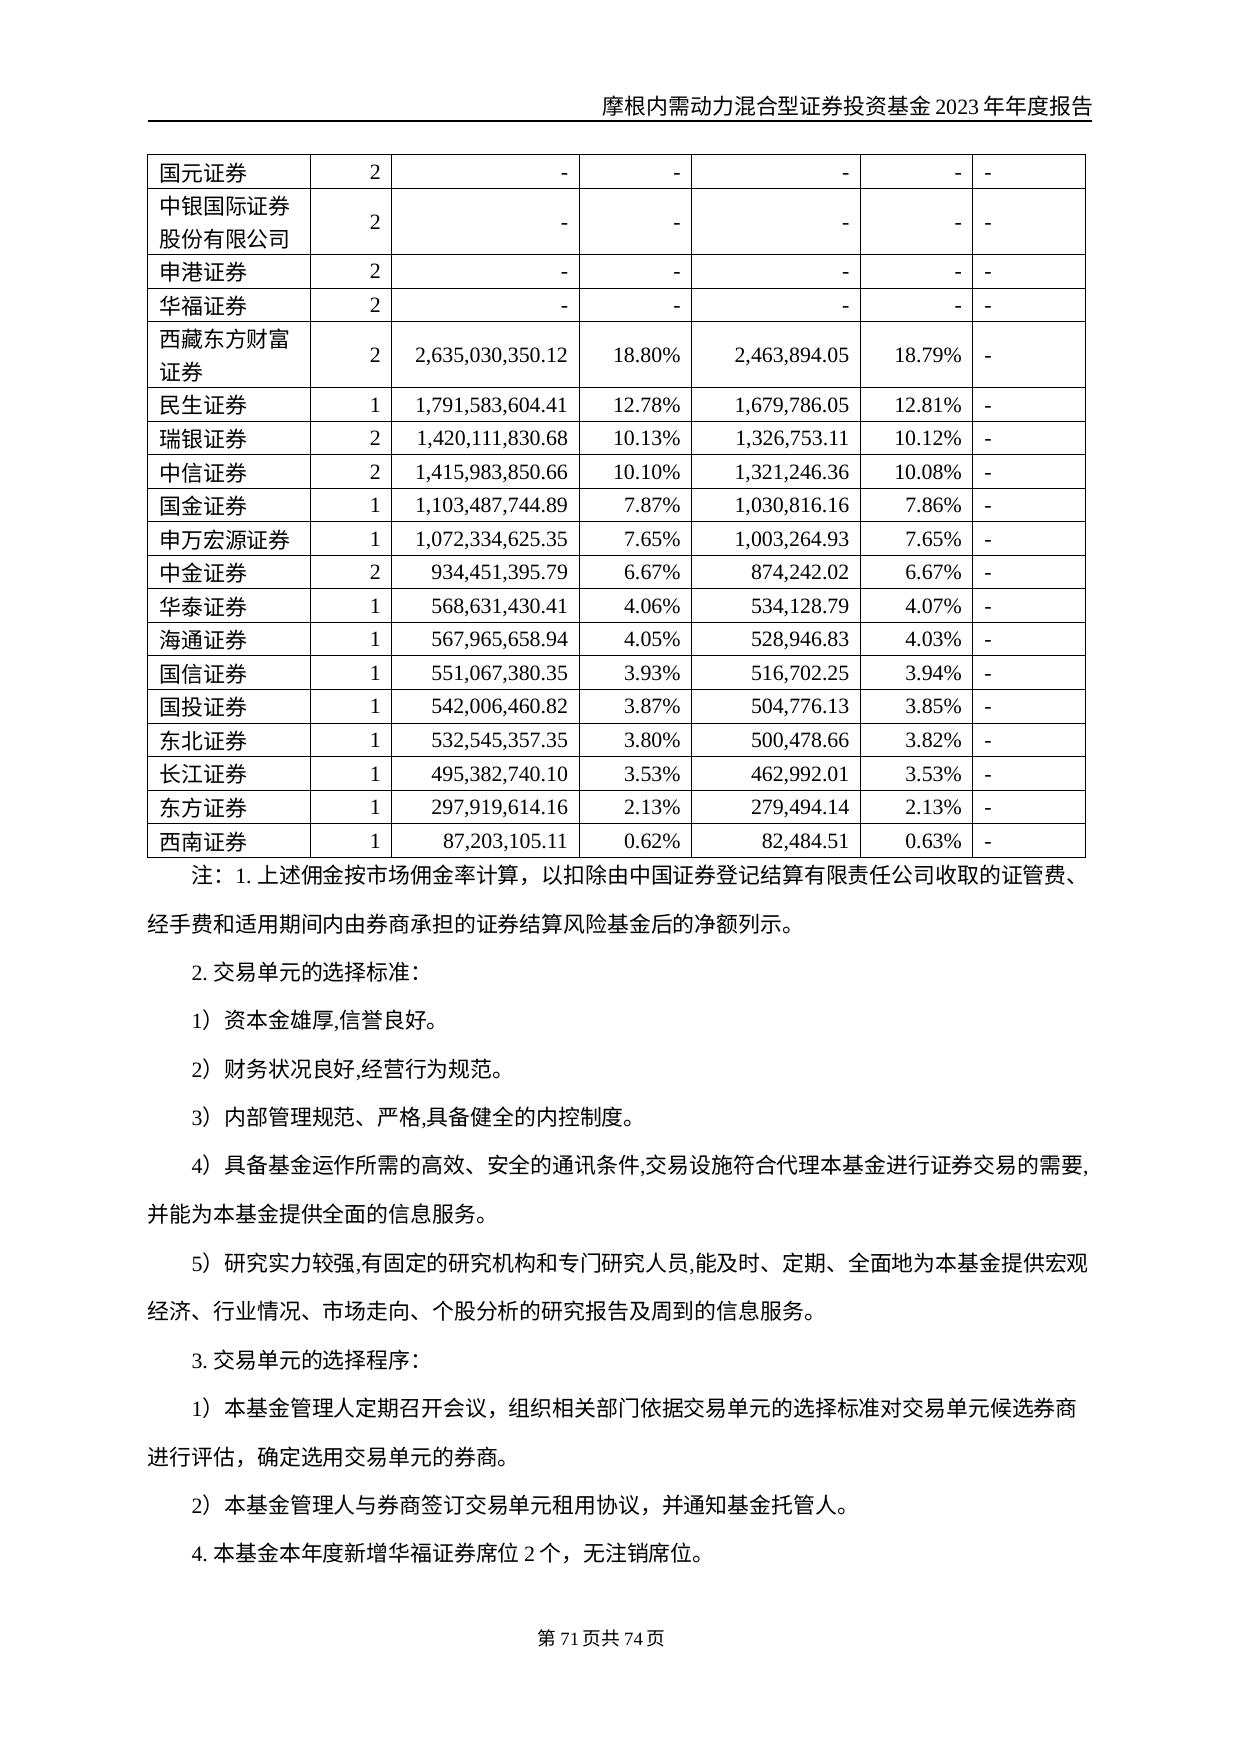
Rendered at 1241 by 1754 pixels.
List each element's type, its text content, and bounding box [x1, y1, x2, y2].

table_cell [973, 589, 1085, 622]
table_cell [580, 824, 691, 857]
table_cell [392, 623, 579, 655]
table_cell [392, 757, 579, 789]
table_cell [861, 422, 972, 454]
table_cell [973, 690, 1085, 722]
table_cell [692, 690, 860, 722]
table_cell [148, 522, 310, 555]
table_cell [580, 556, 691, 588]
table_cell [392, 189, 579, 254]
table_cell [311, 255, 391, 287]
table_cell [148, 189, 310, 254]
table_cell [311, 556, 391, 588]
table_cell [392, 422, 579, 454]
text 2）本基金管理人与券商签订交易单元租用协议，并通知基金托管人。 [148, 1488, 1092, 1520]
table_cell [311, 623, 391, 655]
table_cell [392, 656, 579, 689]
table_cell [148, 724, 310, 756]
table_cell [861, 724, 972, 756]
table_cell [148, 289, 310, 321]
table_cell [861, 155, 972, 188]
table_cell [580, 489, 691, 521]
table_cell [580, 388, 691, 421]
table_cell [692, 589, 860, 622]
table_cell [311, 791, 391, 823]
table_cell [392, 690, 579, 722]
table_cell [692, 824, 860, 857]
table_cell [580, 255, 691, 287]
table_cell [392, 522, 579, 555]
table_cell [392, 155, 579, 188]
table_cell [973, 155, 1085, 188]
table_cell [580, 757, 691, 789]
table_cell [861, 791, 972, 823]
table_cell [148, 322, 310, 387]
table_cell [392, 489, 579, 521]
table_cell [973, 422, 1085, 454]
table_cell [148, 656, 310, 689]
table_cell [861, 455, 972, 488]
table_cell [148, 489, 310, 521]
text 4. 本基金本年度新增华福证券席位2个，无注销席位。 [148, 1536, 1092, 1568]
text 2）财务状况良好,经营行为规范。 [148, 1051, 1092, 1084]
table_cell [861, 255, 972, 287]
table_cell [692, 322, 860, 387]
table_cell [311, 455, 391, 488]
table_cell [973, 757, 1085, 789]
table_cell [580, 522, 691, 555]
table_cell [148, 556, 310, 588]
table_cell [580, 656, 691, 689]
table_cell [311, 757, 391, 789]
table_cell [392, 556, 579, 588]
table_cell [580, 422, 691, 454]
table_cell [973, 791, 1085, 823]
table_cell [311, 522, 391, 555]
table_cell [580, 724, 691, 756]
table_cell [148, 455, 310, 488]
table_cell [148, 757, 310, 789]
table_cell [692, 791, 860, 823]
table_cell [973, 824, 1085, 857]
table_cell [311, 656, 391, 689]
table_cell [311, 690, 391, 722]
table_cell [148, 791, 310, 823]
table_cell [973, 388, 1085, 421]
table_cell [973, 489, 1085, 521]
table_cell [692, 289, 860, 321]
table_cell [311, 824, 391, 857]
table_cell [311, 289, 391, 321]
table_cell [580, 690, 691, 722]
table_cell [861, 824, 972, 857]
text 5）研究实力较强,有固定的研究机构和专门研究人员,能及时、定期、全面地为本基金提供宏观经济、行业情况、市场走向、个股分析的研究报告及周到的信息服务。 [148, 1245, 1092, 1326]
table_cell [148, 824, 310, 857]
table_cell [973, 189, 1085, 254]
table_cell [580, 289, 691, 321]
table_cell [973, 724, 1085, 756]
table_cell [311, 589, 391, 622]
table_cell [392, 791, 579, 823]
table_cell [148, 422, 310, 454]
text 3）内部管理规范、严格,具备健全的内控制度。 [148, 1100, 1092, 1132]
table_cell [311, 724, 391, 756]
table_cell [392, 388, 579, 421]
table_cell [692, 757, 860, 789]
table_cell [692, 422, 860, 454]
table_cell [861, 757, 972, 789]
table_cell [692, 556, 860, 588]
text 4）具备基金运作所需的高效、安全的通讯条件,交易设施符合代理本基金进行证券交易的需要,并能为本基金提供全面的信息服务。 [148, 1148, 1092, 1229]
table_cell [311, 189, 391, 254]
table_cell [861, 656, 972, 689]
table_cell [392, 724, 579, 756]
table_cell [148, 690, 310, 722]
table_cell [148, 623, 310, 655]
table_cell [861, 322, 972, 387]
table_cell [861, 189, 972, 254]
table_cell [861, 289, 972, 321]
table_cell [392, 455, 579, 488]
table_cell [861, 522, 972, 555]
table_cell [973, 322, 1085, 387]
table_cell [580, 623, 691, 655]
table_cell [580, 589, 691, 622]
text 1）资本金雄厚,信誉良好。 [148, 1003, 1092, 1036]
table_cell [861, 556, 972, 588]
text 1）本基金管理人定期召开会议，组织相关部门依据交易单元的选择标准对交易单元候选券商进行评估，确定选用交易单元的券商。 [148, 1391, 1092, 1472]
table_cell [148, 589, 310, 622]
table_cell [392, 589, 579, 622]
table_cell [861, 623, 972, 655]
text 3. 交易单元的选择程序： [148, 1342, 1092, 1375]
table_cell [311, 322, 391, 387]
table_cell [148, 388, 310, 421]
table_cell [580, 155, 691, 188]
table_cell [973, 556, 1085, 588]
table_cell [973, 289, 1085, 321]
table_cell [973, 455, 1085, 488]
text 注：1. 上述佣金按市场佣金率计算，以扣除由中国证券登记结算有限责任公司收取的证管费、经手费和适用期间内由券商承担的证券结算风险基金后的净额列示。 [148, 858, 1092, 939]
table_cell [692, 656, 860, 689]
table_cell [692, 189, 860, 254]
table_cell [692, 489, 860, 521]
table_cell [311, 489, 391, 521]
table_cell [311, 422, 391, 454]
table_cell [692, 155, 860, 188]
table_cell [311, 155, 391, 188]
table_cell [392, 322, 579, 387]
text 2. 交易单元的选择标准： [148, 955, 1092, 987]
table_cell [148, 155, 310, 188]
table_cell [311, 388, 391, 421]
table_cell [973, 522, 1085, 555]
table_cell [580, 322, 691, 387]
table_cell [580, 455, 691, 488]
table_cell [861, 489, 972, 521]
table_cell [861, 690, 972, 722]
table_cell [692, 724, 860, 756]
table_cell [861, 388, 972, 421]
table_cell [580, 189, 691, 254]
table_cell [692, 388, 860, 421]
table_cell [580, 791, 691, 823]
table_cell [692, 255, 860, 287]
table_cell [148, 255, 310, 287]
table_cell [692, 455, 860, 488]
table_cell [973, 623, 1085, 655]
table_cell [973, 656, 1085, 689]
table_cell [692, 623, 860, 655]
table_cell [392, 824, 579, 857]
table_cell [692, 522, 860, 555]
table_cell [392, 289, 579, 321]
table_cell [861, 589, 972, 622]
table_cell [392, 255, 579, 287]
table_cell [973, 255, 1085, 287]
